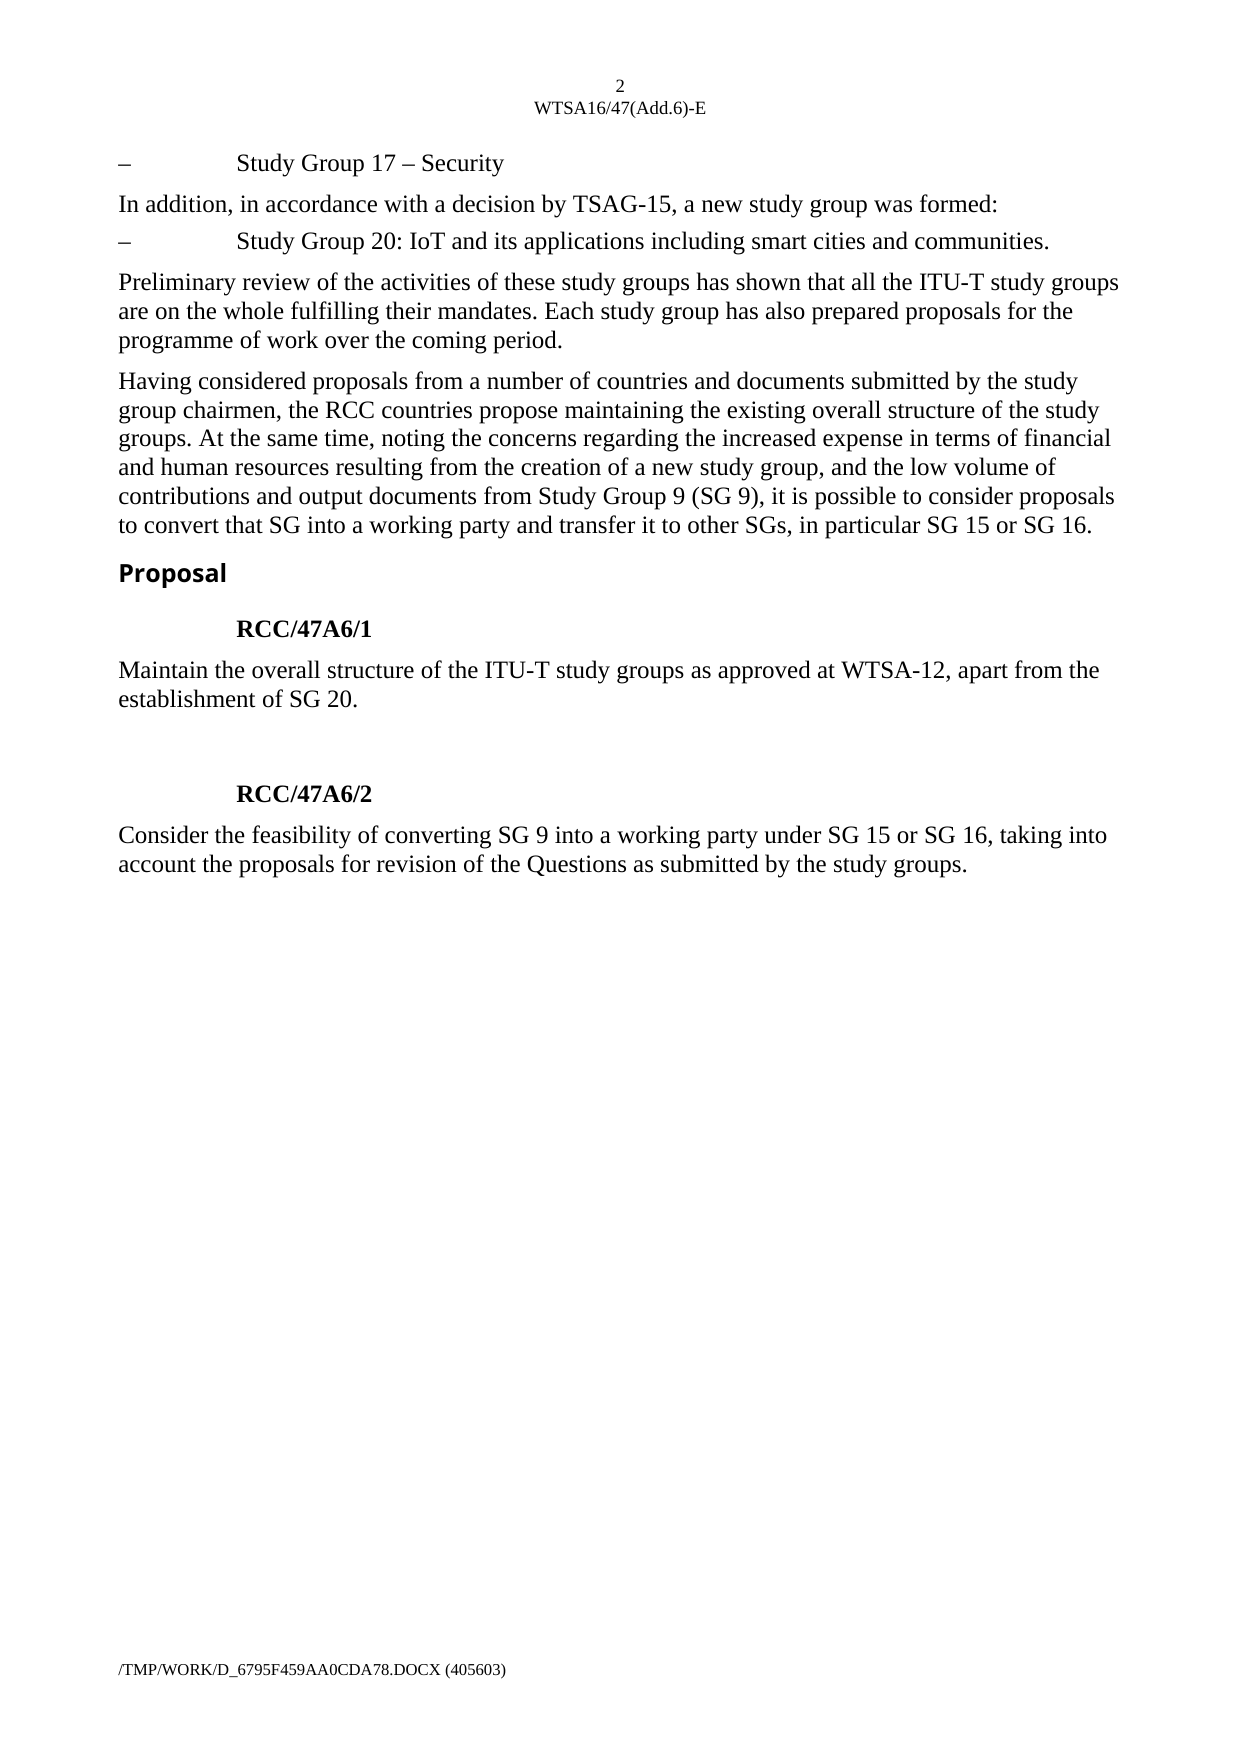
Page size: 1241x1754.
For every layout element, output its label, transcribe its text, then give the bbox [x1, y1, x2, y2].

text Having considered proposals from a number of countries and documents submitted by the study group chairmen, the RCC countries propose maintaining the existing overall structure of the study groups. At the same time, noting the concerns regarding the increased expense in terms of financial and human resources resulting from the creation of a new study group, and the low volume of contributions and output documents from Study Group 9 (SG 9), it is possible to consider proposals to convert that SG into a working party and transfer it to other SGs, in particular SG 15 or SG 16. [118, 366, 1122, 538]
text Preliminary review of the activities of these study groups has shown that all the ITU-T study groups are on the whole fulfilling their mandates. Each study group has also prepared proposals for the programme of work over the coming period. [118, 267, 1122, 353]
text – Study Group 17 – Security [118, 148, 1122, 176]
text Maintain the overall structure of the ITU-T study groups as approved at WTSA-12, apart from the establishment of SG 20. [118, 656, 1122, 713]
subtitle Proposal [118, 555, 1122, 589]
text – Study Group 20: IoT and its applications including smart cities and communities. [118, 226, 1122, 255]
text RCC/47A6/1 [118, 614, 1122, 643]
text RCC/47A6/2 [118, 779, 1122, 808]
text Consider the feasibility of converting SG 9 into a working party under SG 15 or SG 16, taking into account the proposals for revision of the Questions as submitted by the study groups. [118, 821, 1122, 878]
text In addition, in accordance with a decision by TSAG-15, a new study group was formed: [118, 189, 1122, 218]
